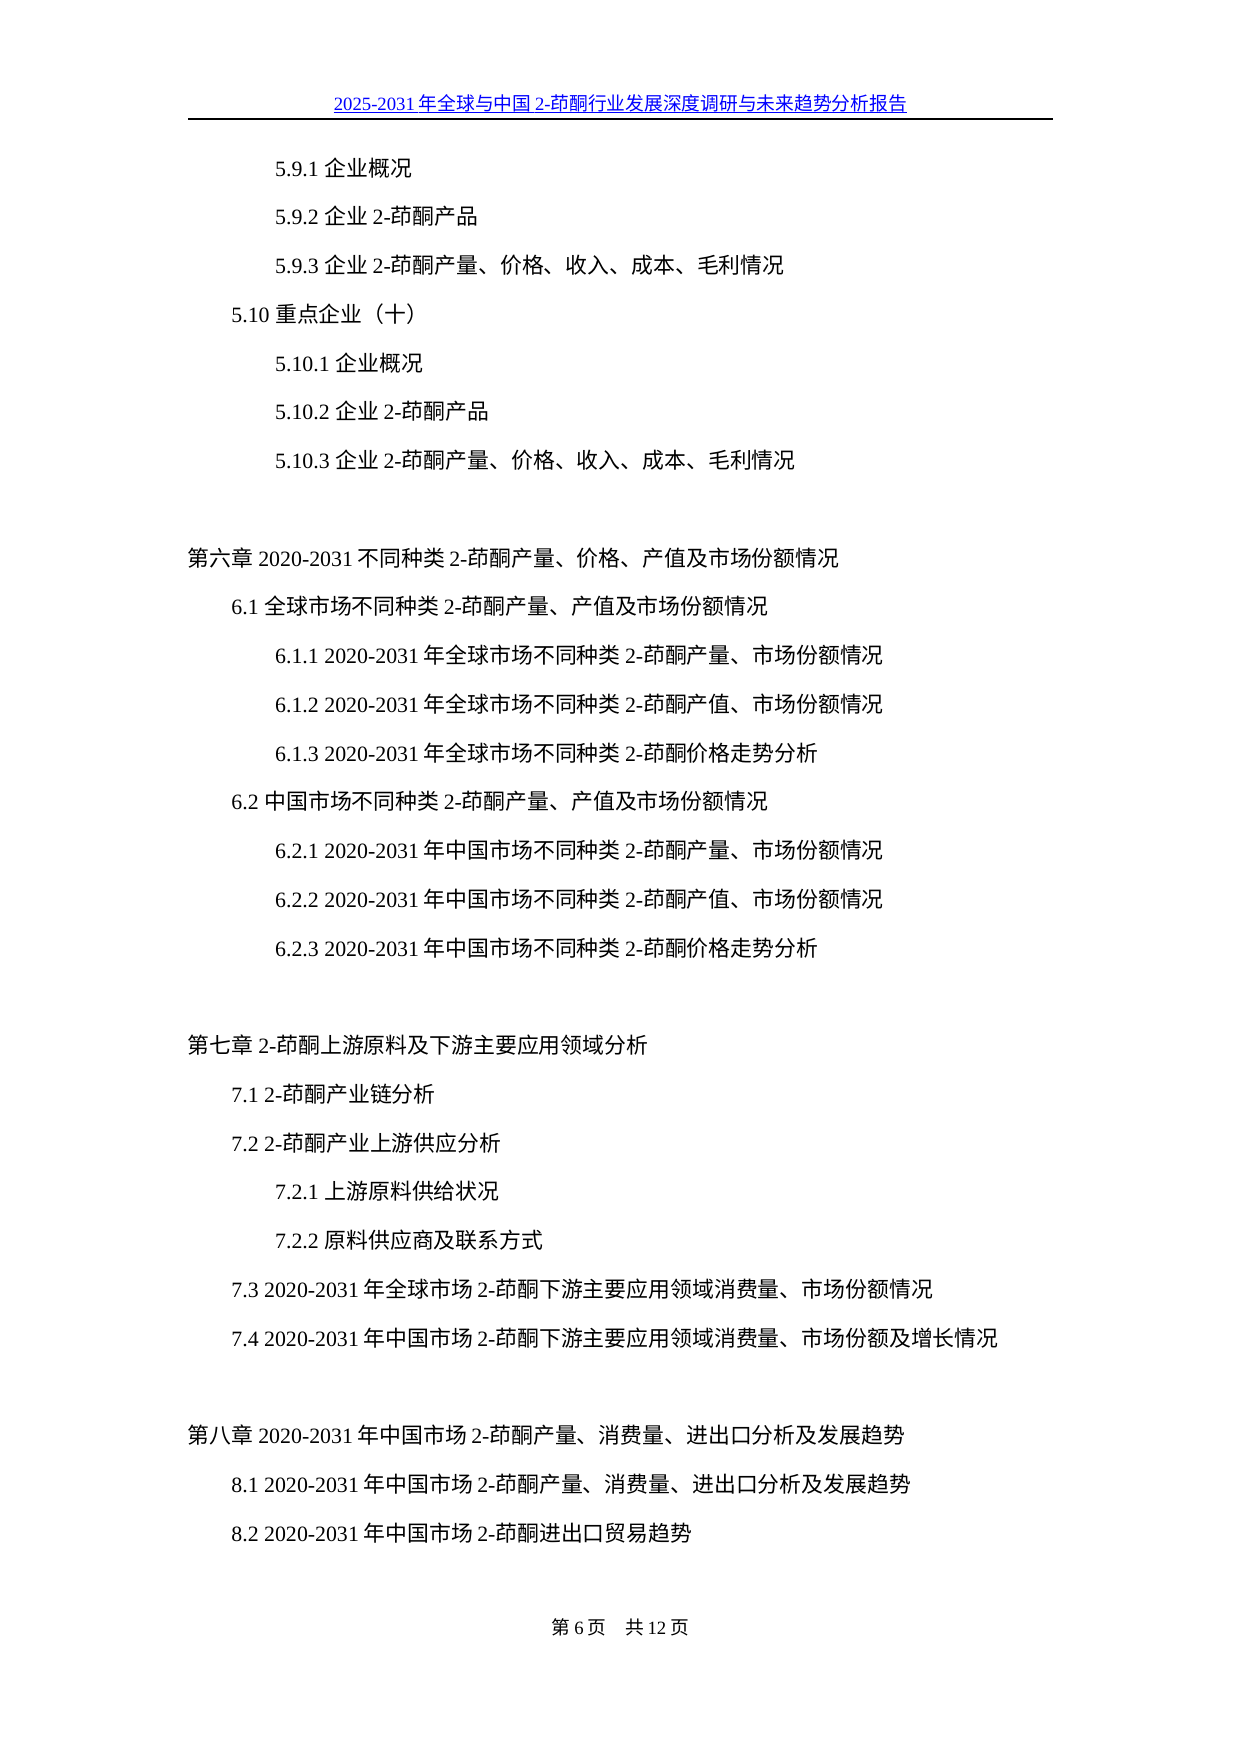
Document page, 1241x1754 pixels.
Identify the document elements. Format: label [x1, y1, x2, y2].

text [187, 150, 1053, 1548]
